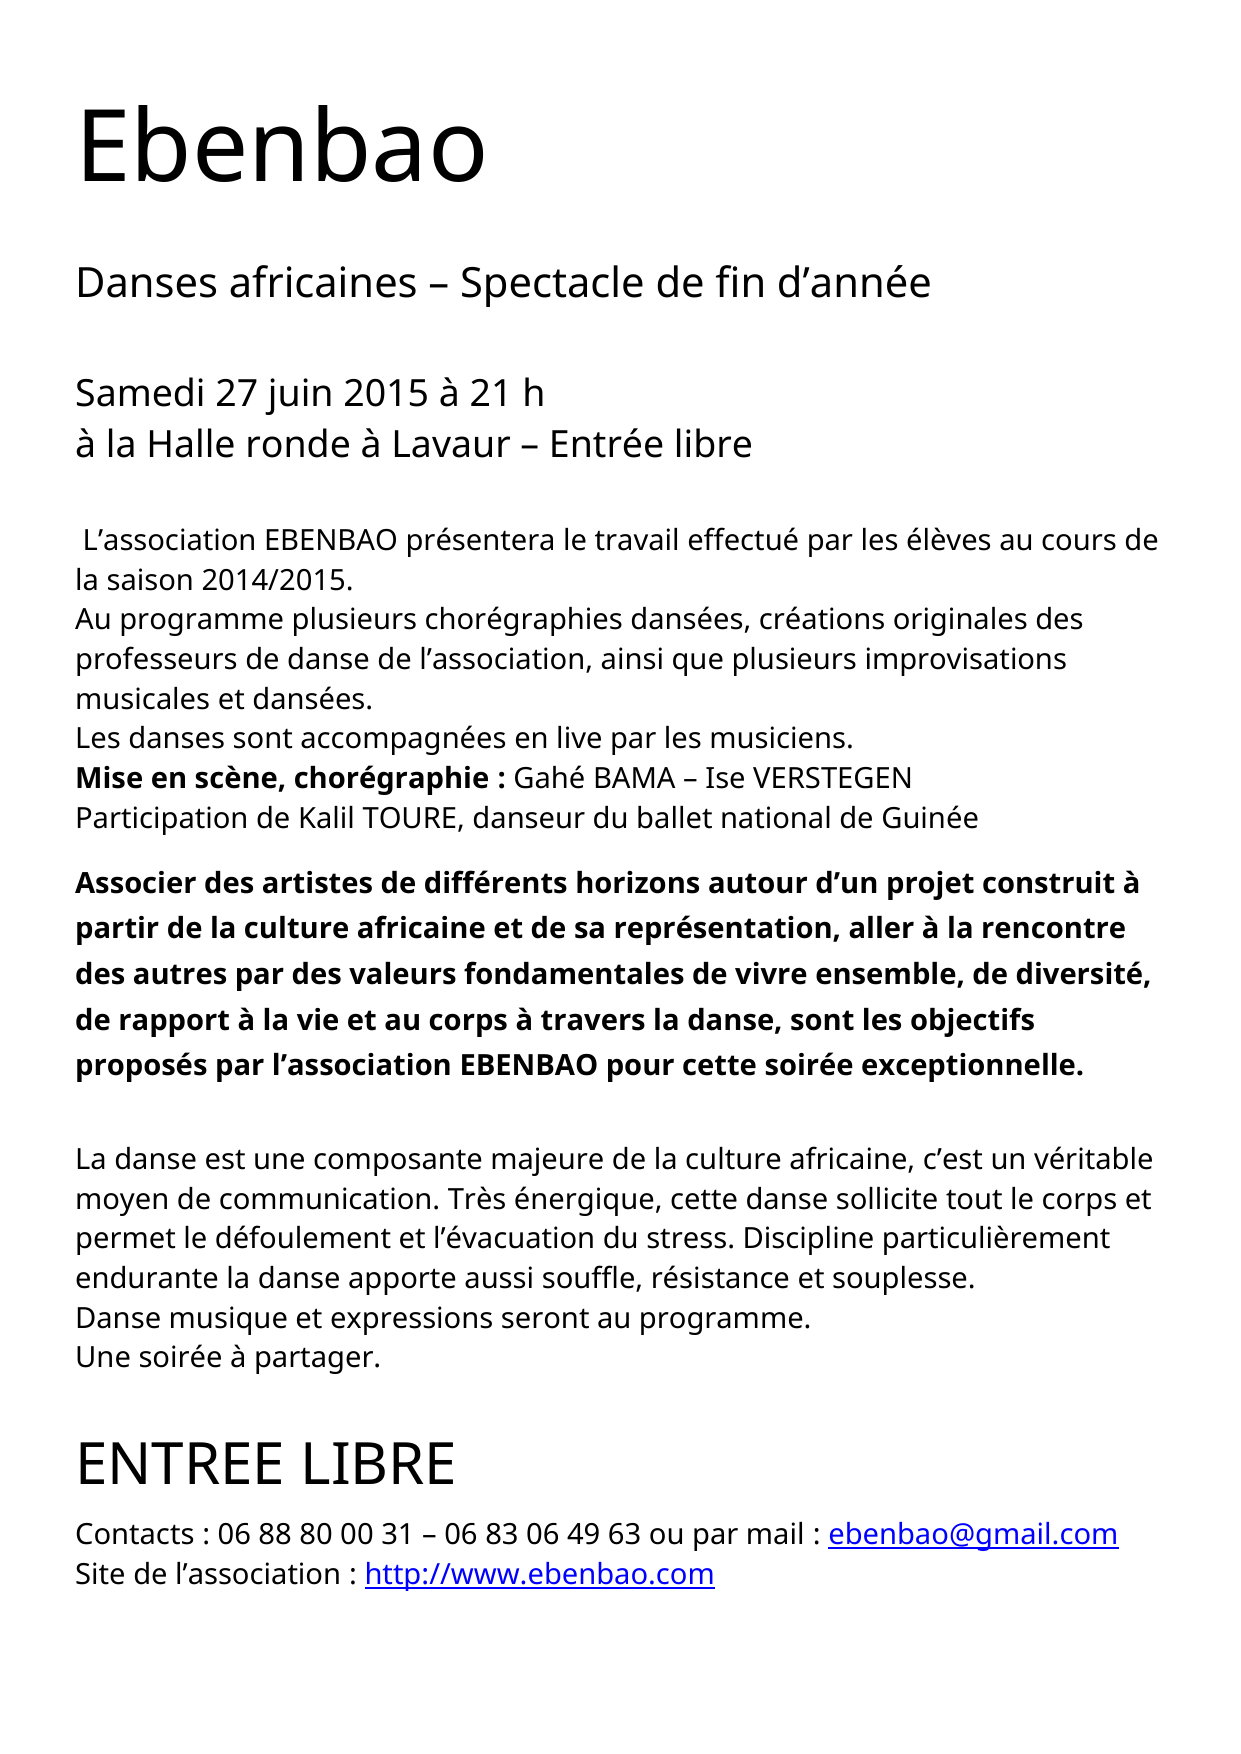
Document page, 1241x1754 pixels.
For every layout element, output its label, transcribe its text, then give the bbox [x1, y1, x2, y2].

text Danse musique et expressions seront au programme. [75, 1297, 1165, 1337]
text Ebenbao [75, 75, 1165, 211]
text Danses africaines – Spectacle de fin d’année [75, 252, 1165, 309]
text ENTREE LIBRE [75, 1422, 1165, 1502]
text Samedi 27 juin 2015 à 21 h [75, 366, 1165, 417]
text Au programme plusieurs chorégraphies dansées, créations originales des professeurs de danse de l’association, ainsi que plusieurs improvisations musicales et dansées. [75, 598, 1165, 718]
text Mise en scène, chorégraphie : Gahé BAMA – Ise VERSTEGEN [75, 757, 1165, 797]
text Site de l’association : http://www.ebenbao.com [75, 1553, 1165, 1593]
text La danse est une composante majeure de la culture africaine, c’est un véritable moyen de communication. Très énergique, cette danse sollicite tout le corps et permet le défoulement et l’évacuation du stress. Discipline particulièrement endurante la danse apporte aussi souffle, résistance et souplesse. [75, 1138, 1165, 1297]
text Participation de Kalil TOURE, danseur du ballet national de Guinée [75, 797, 1165, 837]
text à la Halle ronde à Lavaur – Entrée libre [75, 417, 1165, 468]
text Associer des artistes de différents horizons autour d’un projet construit à partir de la culture africaine et de sa représentation, aller à la rencontre des autres par des valeurs fondamentales de vivre ensemble, de diversité, de rapport à la vie et au corps à travers la danse, sont les objectifs proposés par l’association EBENBAO pour cette soirée exceptionnelle. [75, 862, 1165, 1084]
text Une soirée à partager. [75, 1337, 1165, 1376]
text Les danses sont accompagnées en live par les musiciens. [75, 718, 1165, 757]
text L’association EBENBAO présentera le travail effectué par les élèves au cours de la saison 2014/2015. [75, 519, 1165, 598]
text Contacts : 06 88 80 00 31 – 06 83 06 49 63 ou par mail : ebenbao@gmail.com [75, 1513, 1165, 1553]
